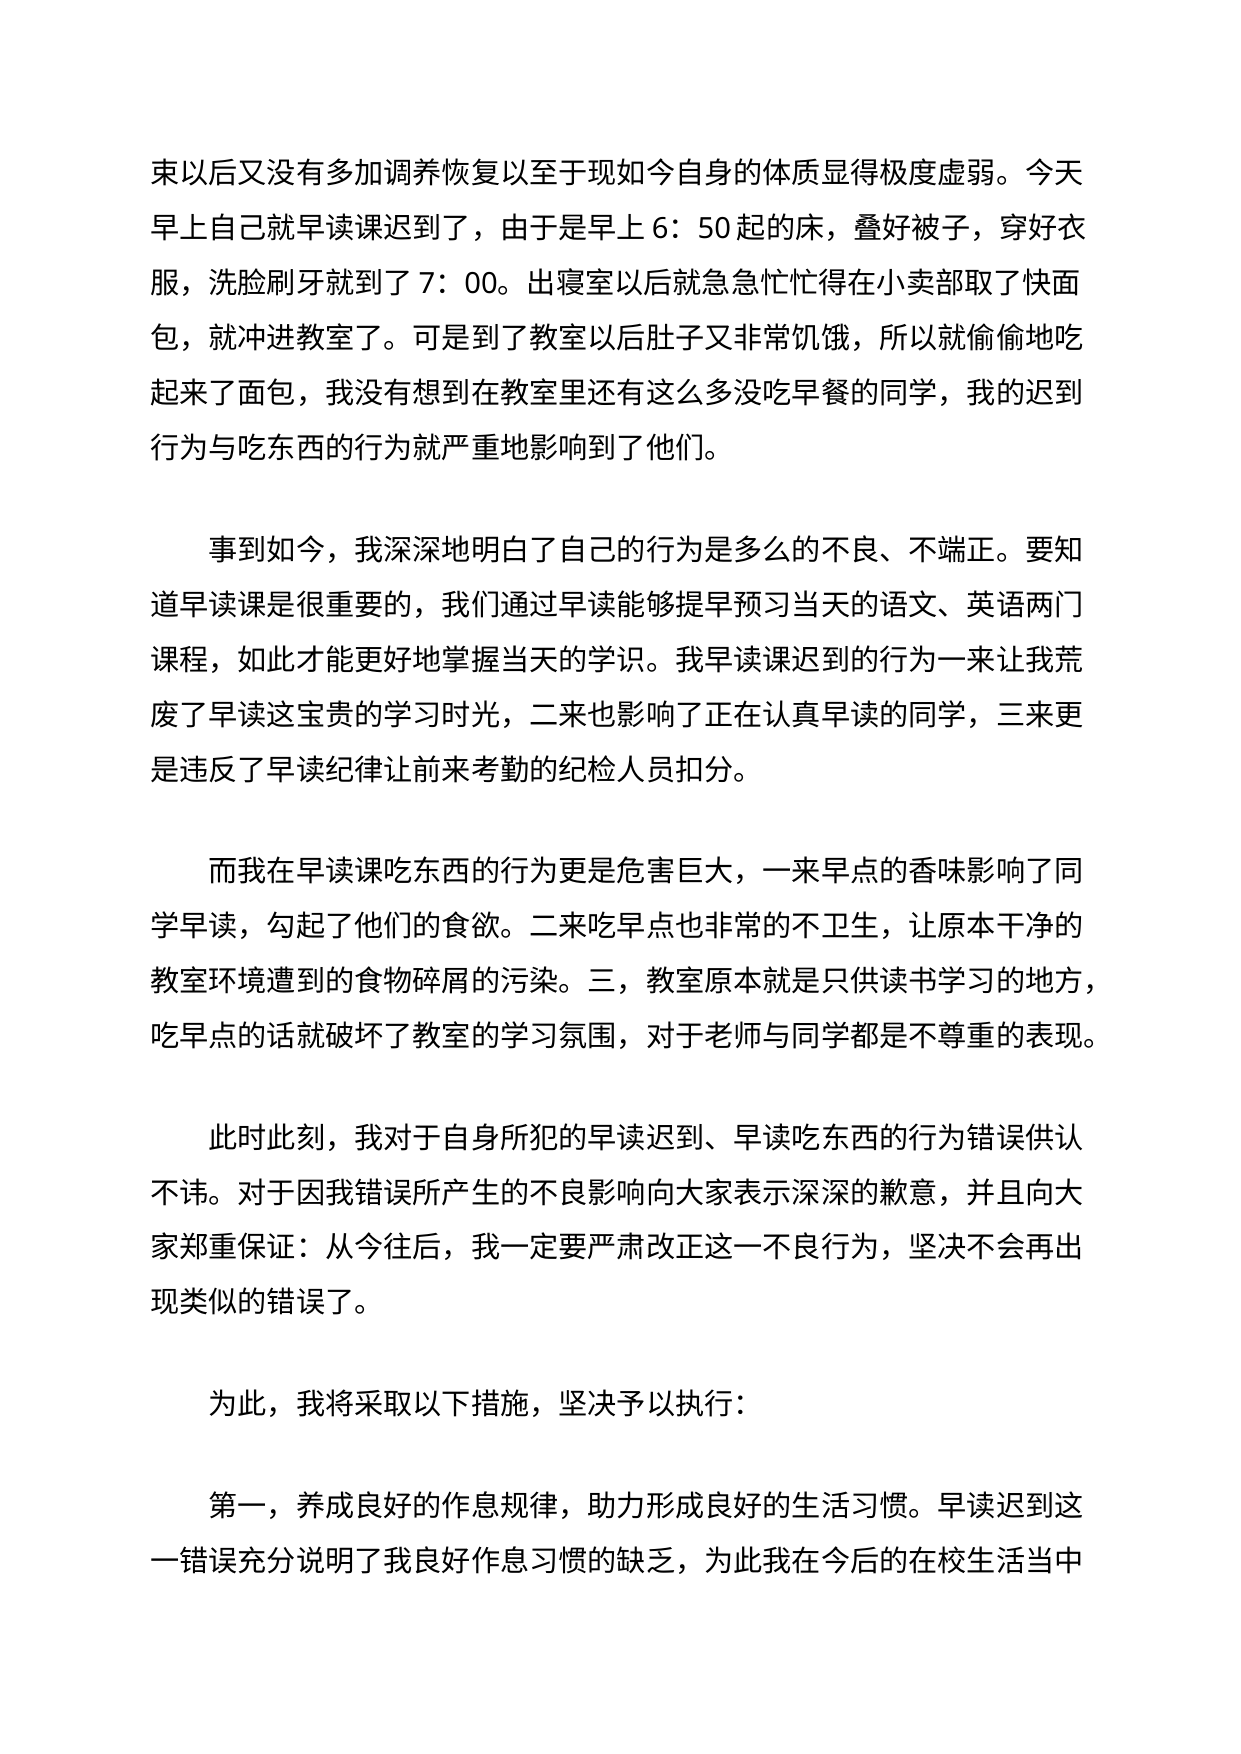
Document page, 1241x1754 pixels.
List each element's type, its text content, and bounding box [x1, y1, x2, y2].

text 为此，我将采取以下措施，坚决予以执行： [150, 1381, 1090, 1423]
text 事到如今，我深深地明白了自己的行为是多么的不良、不端正。要知道早读课是很重要的，我们通过早读能够提早预习当天的语文、英语两门课程，如此才能更好地掌握当天的学识。我早读课迟到的行为一来让我荒废了早读这宝贵的学习时光，二来也影响了正在认真早读的同学，三来更是违反了早读纪律让前来考勤的纪检人员扣分。 [150, 526, 1090, 788]
text 此时此刻，我对于自身所犯的早读迟到、早读吃东西的行为错误供认不讳。对于因我错误所产生的不良影响向大家表示深深的歉意，并且向大家郑重保证：从今往后，我一定要严肃改正这一不良行为，坚决不会再出现类似的错误了。 [150, 1114, 1090, 1321]
text 而我在早读课吃东西的行为更是危害巨大，一来早点的香味影响了同学早读，勾起了他们的食欲。二来吃早点也非常的不卫生，让原本干净的教室环境遭到的食物碎屑的污染。三，教室原本就是只供读书学习的地方，吃早点的话就破坏了教室的学习氛围，对于老师与同学都是不尊重的表现。 [150, 848, 1090, 1055]
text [150, 1482, 1090, 1580]
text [150, 150, 1090, 467]
